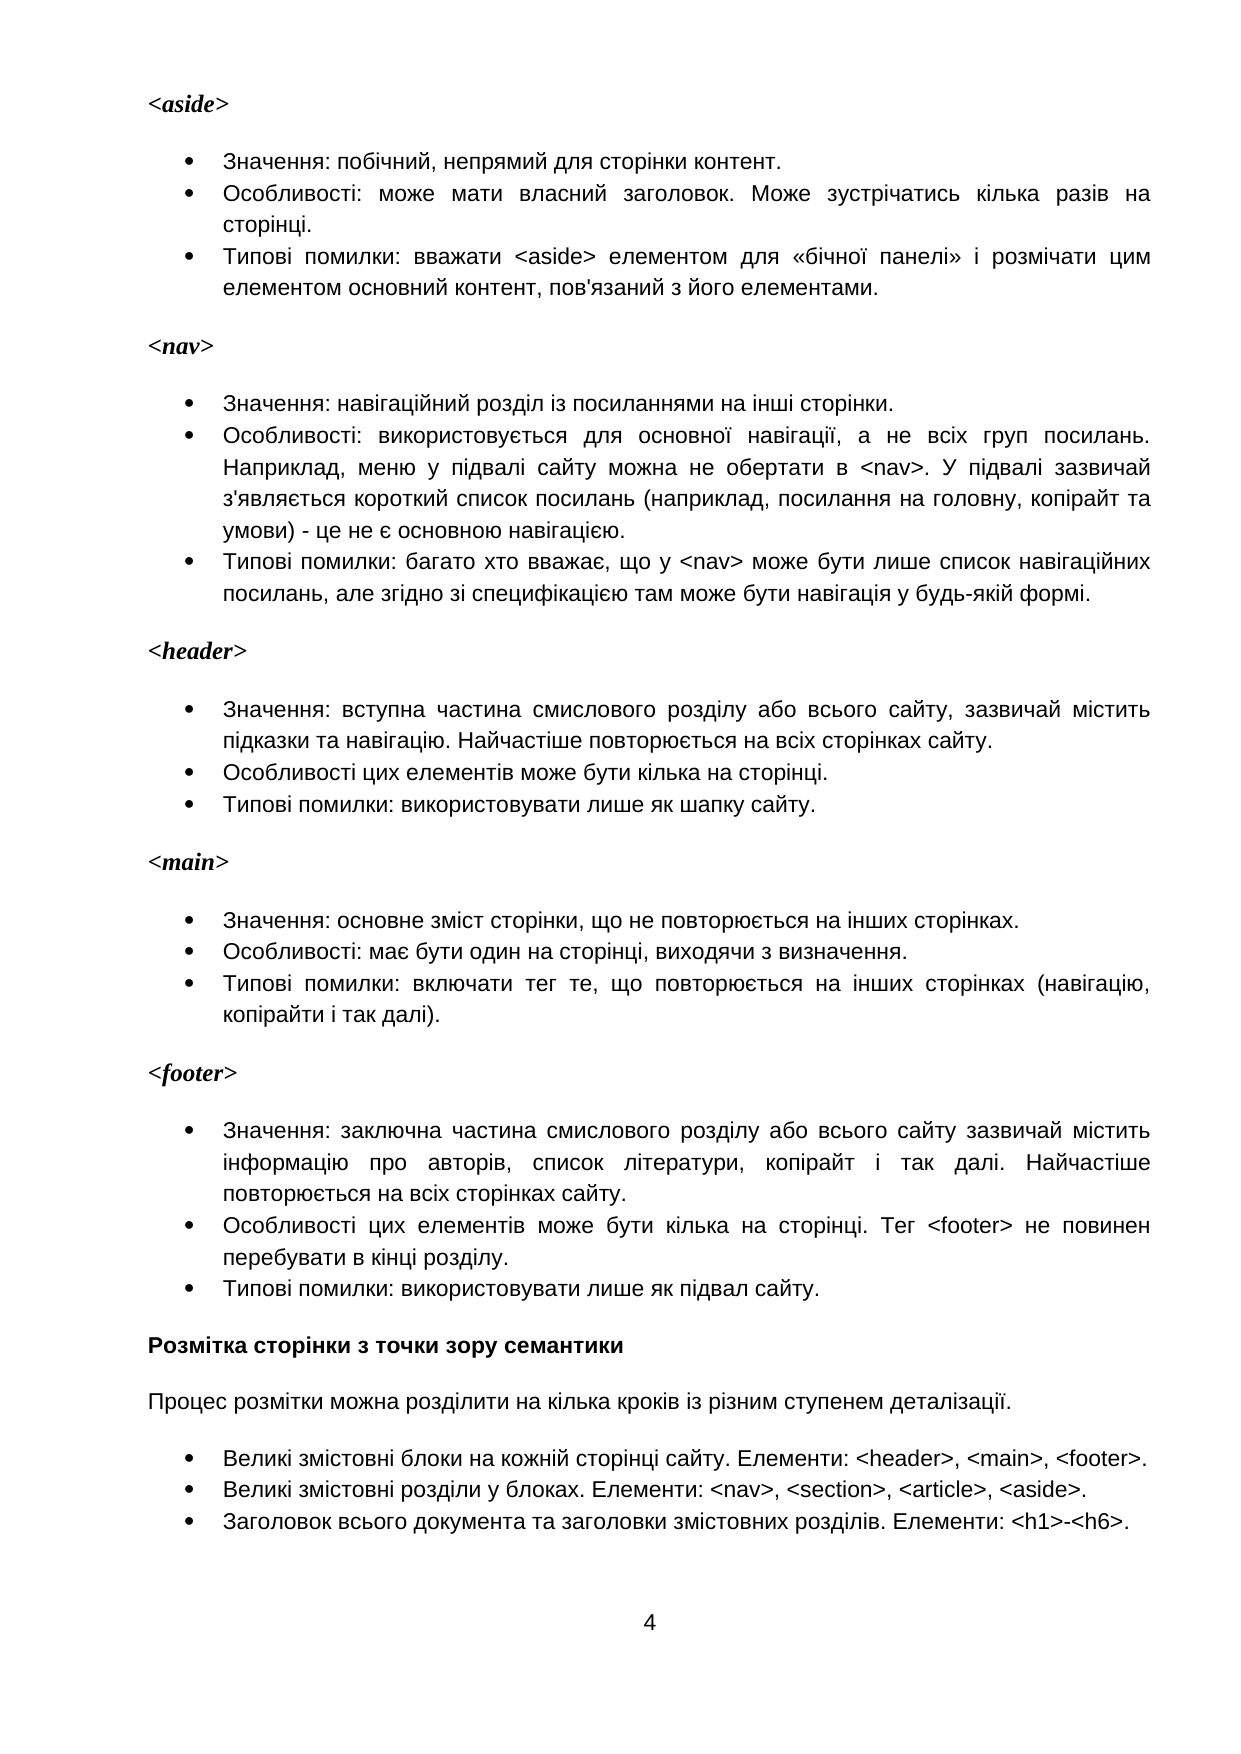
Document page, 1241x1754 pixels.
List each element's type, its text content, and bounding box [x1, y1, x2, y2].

list Заголовок всього документа та заголовки змістовних розділів. Елементи: <h1>-<h6>. [185, 1508, 1152, 1534]
list Особливості цих елементів може бути кілька на сторінці. Тег <footer> не повинен перебувати в кінці розділу. [185, 1212, 1152, 1270]
list Типові помилки: включати тег те, що повторюється на інших сторінках (навігацію, копірайти і так далі). [185, 970, 1152, 1028]
list Особливості: має бути один на сторінці, виходячи з визначення. [185, 938, 1152, 964]
list Особливості: може мати власний заголовок. Може зустрічатись кілька разів на сторінці. [185, 180, 1152, 238]
subtitle <main> [148, 847, 1152, 876]
list Великі змістовні розділи у блоках. Елементи: <nav>, <section>, <article>, <aside>. [185, 1476, 1152, 1503]
list Типові помилки: використовувати лише як шапку сайту. [185, 791, 1152, 817]
list Великі змістовні блоки на кожній сторінці сайту. Елементи: <header>, <main>, <footer>. [185, 1445, 1152, 1471]
subtitle <header> [148, 636, 1152, 665]
subtitle <footer> [148, 1058, 1152, 1087]
list Типові помилки: вважати <aside> елементом для «бічної панелі» і розмічати цим елементом основний контент, пов'язаний з його елементами. [185, 243, 1152, 301]
list Значення: основне зміст сторінки, що не повторюється на інших сторінках. [185, 907, 1152, 933]
list Значення: вступна частина смислового розділу або всього сайту, зазвичай містить підказки та навігацію. Найчастіше повторюється на всіх сторінках сайту. [185, 696, 1152, 754]
list Особливості: використовується для основної навігації, а не всіх груп посилань. Наприклад, меню у підвалі сайту можна не обертати в <nav>. У підвалі зазвичай з'являється короткий список посилань (наприклад, посилання на головну, копірайт та умови) - це не є основною навігацією. [185, 422, 1152, 543]
list Типові помилки: використовувати лише як підвал сайту. [185, 1275, 1152, 1301]
list Значення: заключна частина смислового розділу або всього сайту зазвичай містить інформацію про авторів, список літератури, копірайт і так далі. Найчастіше повторюється на всіх сторінках сайту. [185, 1117, 1152, 1207]
list Типові помилки: багато хто вважає, що у <nav> може бути лише список навігаційних посилань, але згідно зі специфікацією там може бути навігація у будь-якій формі. [185, 548, 1152, 606]
subtitle Розмітка сторінки з точки зору семантики [148, 1332, 1152, 1358]
text Процес розмітки можна розділити на кілька кроків із різним ступенем деталізації. [148, 1388, 1152, 1414]
subtitle <nav> [148, 331, 1152, 360]
list Значення: навігаційний розділ із посиланнями на інші сторінки. [185, 390, 1152, 417]
subtitle <aside> [148, 89, 1152, 117]
list Значення: побічний, непрямий для сторінки контент. [185, 148, 1152, 174]
list Особливості цих елементів може бути кілька на сторінці. [185, 759, 1152, 785]
